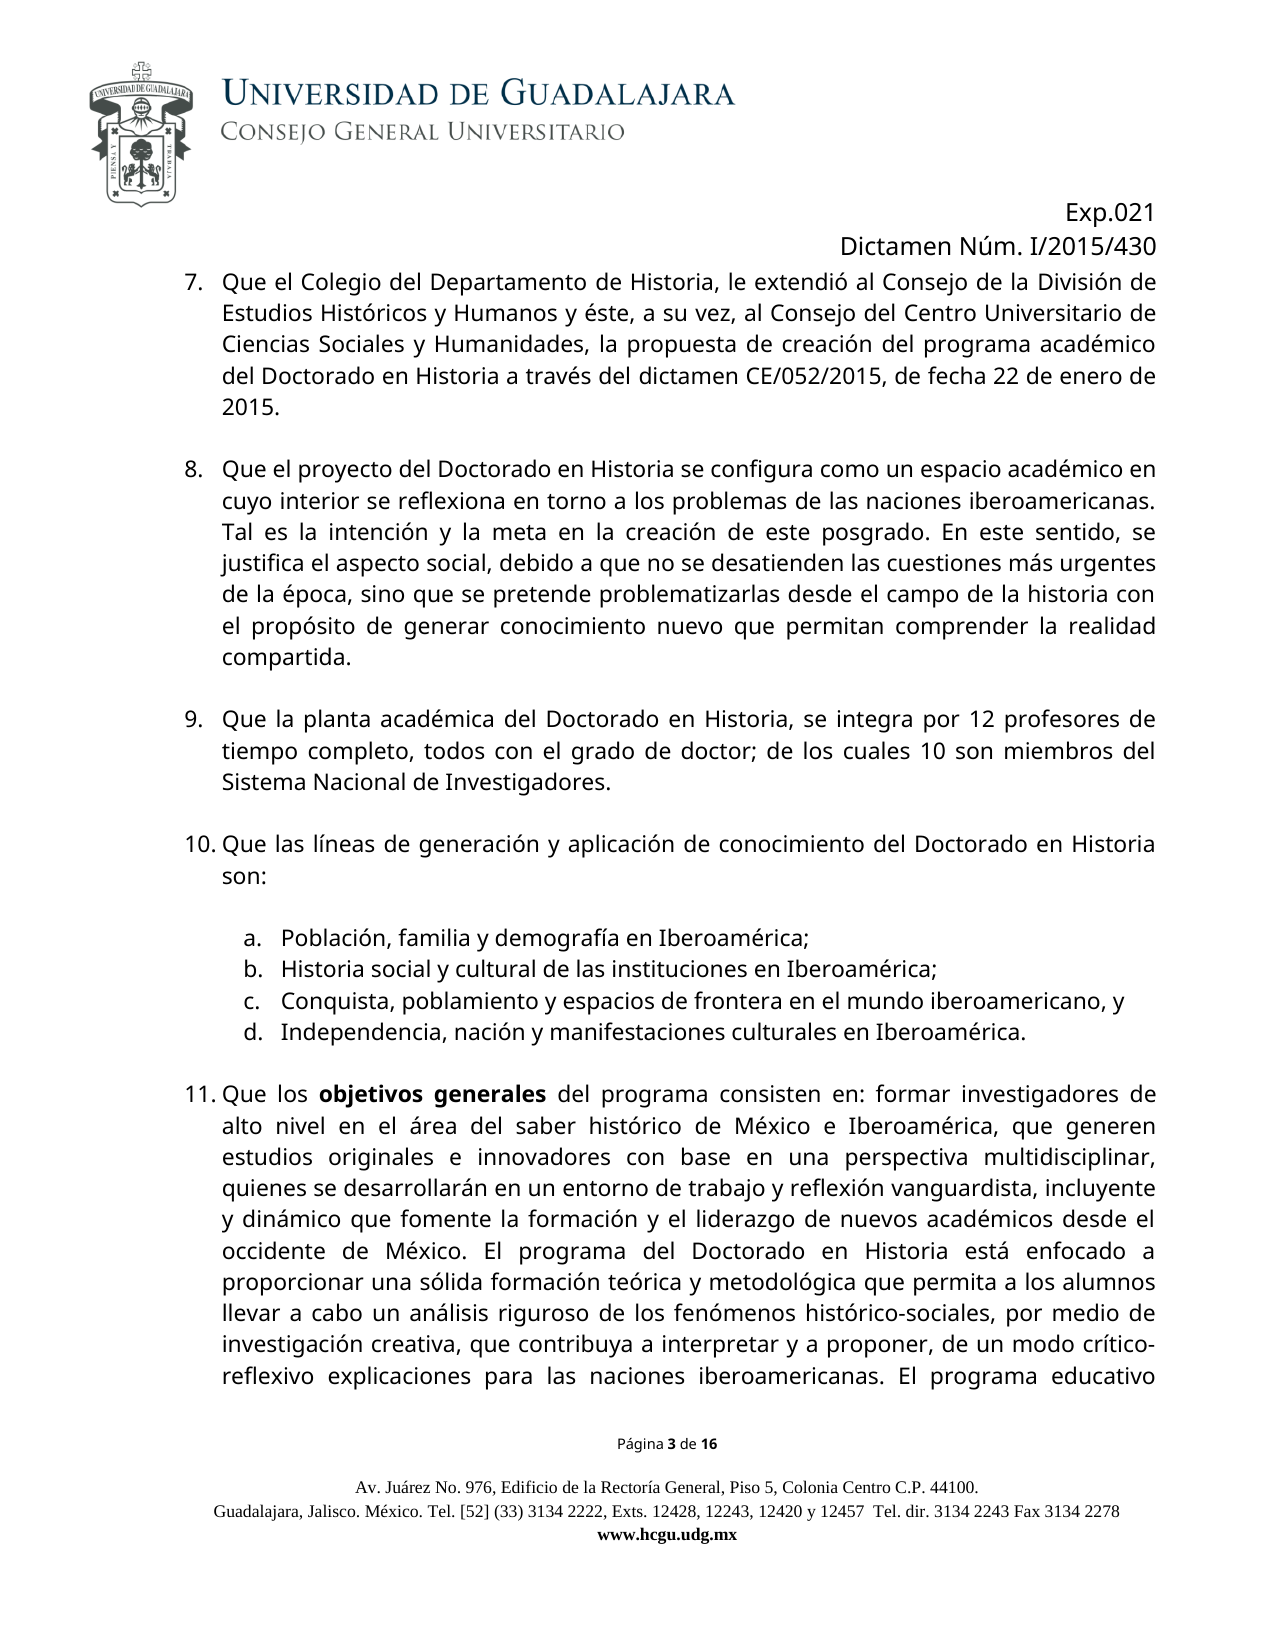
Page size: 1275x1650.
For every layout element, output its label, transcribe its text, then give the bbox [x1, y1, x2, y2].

list Que la planta académica del Doctorado en Historia, se integra por 12 profesores de tiempo completo, todos con el grado de doctor; de los cuales 10 son miembros del Sistema Nacional de Investigadores. [184, 703, 1157, 797]
picture [1, 1, 1274, 268]
list Que el Colegio del Departamento de Historia, le extendió al Consejo de la División de Estudios Históricos y Humanos y éste, a su vez, al Consejo del Centro Universitario de Ciencias Sociales y Humanidades, la propuesta de creación del programa académico del Doctorado en Historia a través del dictamen CE/052/2015, de fecha 22 de enero de 2015. [184, 266, 1157, 422]
list Que las líneas de generación y aplicación de conocimiento del Doctorado en Historia son: [184, 828, 1157, 891]
list Independencia, nación y manifestaciones culturales en Iberoamérica. [243, 1016, 1157, 1047]
list Conquista, poblamiento y espacios de frontera en el mundo iberoamericano, y [243, 984, 1157, 1016]
list Historia social y cultural de las instituciones en Iberoamérica; [243, 953, 1157, 984]
list Población, familia y demografía en Iberoamérica; [243, 922, 1157, 953]
list Que el proyecto del Doctorado en Historia se configura como un espacio académico en cuyo interior se reflexiona en torno a los problemas de las naciones iberoamericanas. Tal es la intención y la meta en la creación de este posgrado. En este sentido, se justifica el aspecto social, debido a que no se desatienden las cuestiones más urgentes de la época, sino que se pretende problematizarlas desde el campo de la historia con el propósito de generar conocimiento nuevo que permitan comprender la realidad compartida. [184, 453, 1157, 672]
